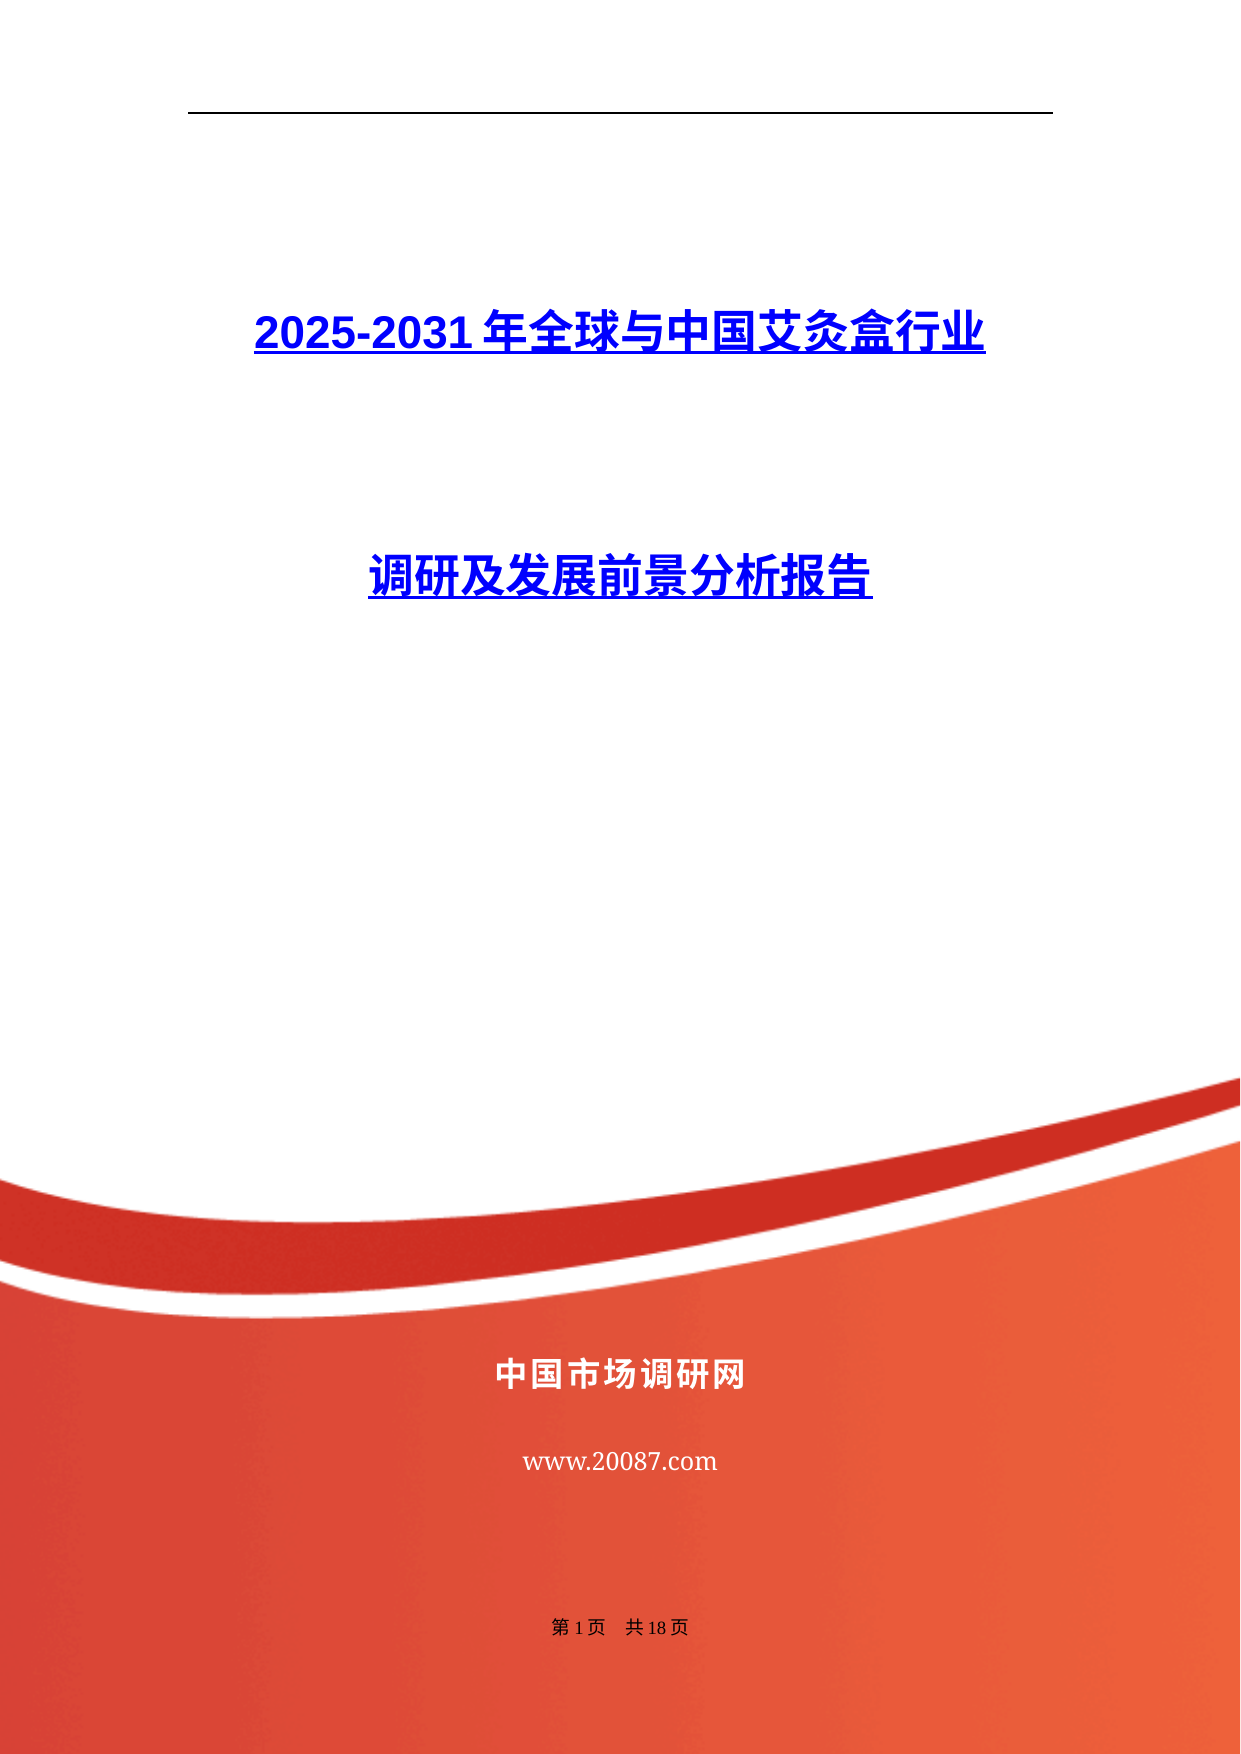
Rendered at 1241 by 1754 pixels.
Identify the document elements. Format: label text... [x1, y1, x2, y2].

table_header 2025-2031年全球与中国艾灸盒行业调研及发展前景分析报告 [188, 207, 1053, 773]
picture [0, 1006, 1241, 1754]
text www.20087.com [187, 1428, 1053, 1493]
subtitle 中国市场调研网 [187, 1339, 1053, 1404]
